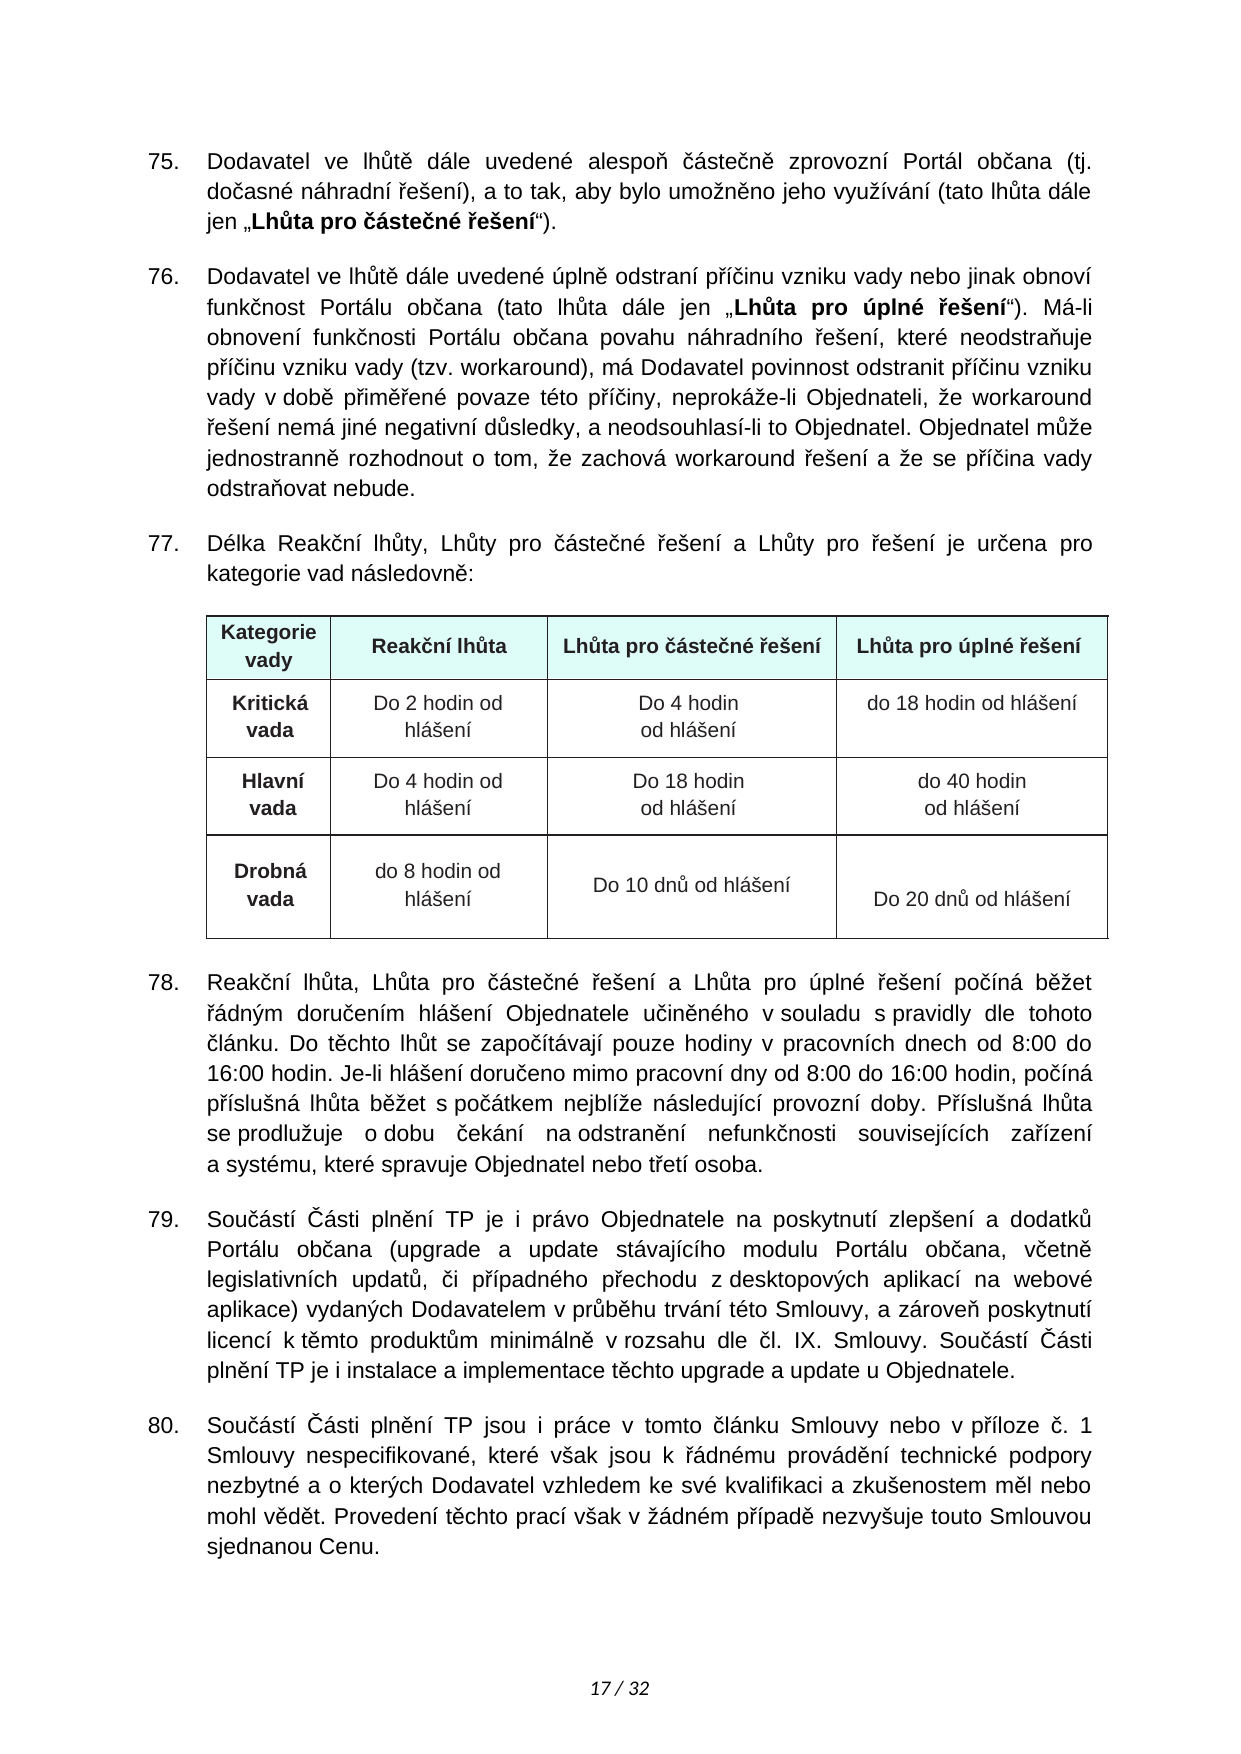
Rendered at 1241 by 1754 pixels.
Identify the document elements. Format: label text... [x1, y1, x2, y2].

table_header Reakční lhůta [331, 617, 547, 678]
list Dodavatel ve lhůtě dále uvedené úplně odstraní příčinu vzniku vady nebo jinak obnoví funkčnost Portálu občana (tato lhůta dále jen „Lhůta pro úplné řešení“). Má-li obnovení funkčnosti Portálu občana povahu náhradního řešení, které neodstraňuje příčinu vzniku vady (tzv. workaround), má Dodavatel povinnost odstranit příčinu vzniku vady v době přiměřené povaze této příčiny, neprokáže-li Objednateli, že workaround řešení nemá jiné negativní důsledky, a neodsouhlasí-li to Objednatel. Objednatel může jednostranně rozhodnout o tom, že zachová workaround řešení a že se příčina vady odstraňovat nebude. [148, 263, 1093, 501]
list Dodavatel ve lhůtě dále uvedené alespoň částečně zprovozní Portál občana (tj. dočasné náhradní řešení), a to tak, aby bylo umožněno jeho využívání (tato lhůta dále jen „Lhůta pro částečné řešení“). [148, 148, 1093, 234]
list Délka Reakční lhůty, Lhůty pro částečné řešení a Lhůty pro řešení je určena pro kategorie vad následovně: [148, 530, 1093, 586]
table_cell do 8 hodin od hlášení [331, 836, 547, 938]
table_header Kategorie vady [207, 617, 330, 678]
table_cell do 18 hodin od hlášení [837, 680, 1107, 756]
table_cell Do 20 dnů od hlášení [837, 836, 1107, 938]
table_cell Do 2 hodin od hlášení [331, 680, 547, 756]
table_cell Drobná vada [207, 836, 330, 938]
table_cell Do 18 hodin od hlášení [548, 758, 836, 834]
table_header Lhůta pro částečné řešení [548, 617, 836, 678]
list Součástí Části plnění TP jsou i práce v tomto článku Smlouvy nebo v příloze č. 1 Smlouvy nespecifikované, které však jsou k řádnému provádění technické podpory nezbytné a o kterých Dodavatel vzhledem ke své kvalifikaci a zkušenostem měl nebo mohl vědět. Provedení těchto prací však v žádném případě nezvyšuje touto Smlouvou sjednanou Cenu. [148, 1412, 1093, 1559]
table_cell do 40 hodin od hlášení [837, 758, 1107, 834]
table_cell Hlavní vada [207, 758, 330, 834]
table_header Lhůta pro úplné řešení [837, 617, 1107, 678]
table_cell Do 4 hodin od hlášení [548, 680, 836, 756]
table_cell Do 10 dnů od hlášení [548, 836, 836, 938]
table_cell Do 4 hodin od hlášení [331, 758, 547, 834]
table_cell Kritická vada [207, 680, 330, 756]
list Součástí Části plnění TP je i právo Objednatele na poskytnutí zlepšení a dodatků Portálu občana (upgrade a update stávajícího modulu Portálu občana, včetně legislativních updatů, či případného přechodu z desktopových aplikací na webové aplikace) vydaných Dodavatelem v průběhu trvání této Smlouvy, a zároveň poskytnutí licencí k těmto produktům minimálně v rozsahu dle čl. IX. Smlouvy. Součástí Části plnění TP je i instalace a implementace těchto upgrade a update u Objednatele. [148, 1206, 1093, 1383]
list Reakční lhůta, Lhůta pro částečné řešení a Lhůta pro úplné řešení počíná běžet řádným doručením hlášení Objednatele učiněného v souladu s pravidly dle tohoto článku. Do těchto lhůt se započítávají pouze hodiny v pracovních dnech od 8:00 do 16:00 hodin. Je-li hlášení doručeno mimo pracovní dny od 8:00 do 16:00 hodin, počíná příslušná lhůta běžet s počátkem nejblíže následující provozní doby. Příslušná lhůta se prodlužuje o dobu čekání na odstranění nefunkčnosti souvisejících zařízení a systému, které spravuje Objednatel nebo třetí osoba. [148, 969, 1093, 1177]
